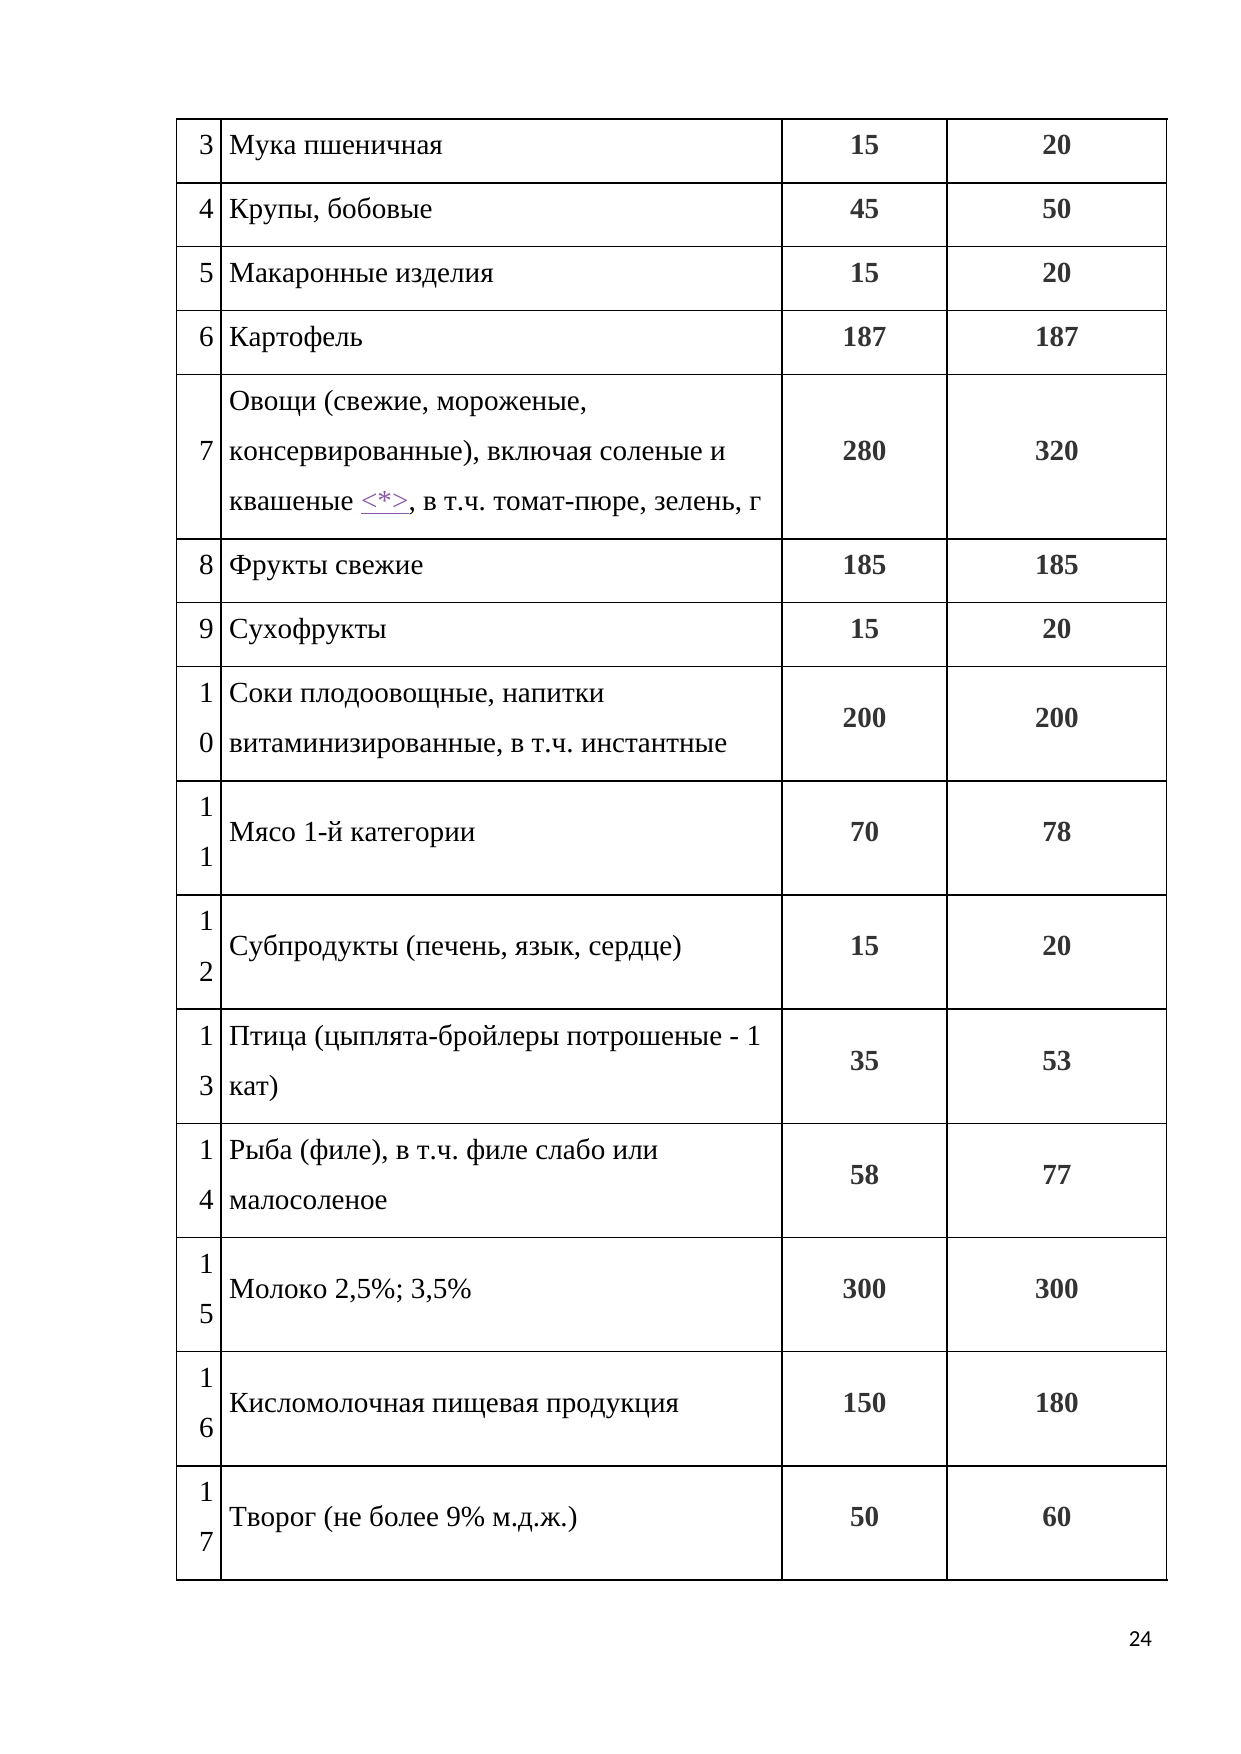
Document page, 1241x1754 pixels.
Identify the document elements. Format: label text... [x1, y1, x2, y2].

table_cell Кисломолочная пищевая продукция [222, 1352, 781, 1465]
table_cell Овощи (свежие, мороженые, консервированные), включая соленые и квашеные <*>, в т.ч. томат-пюре, зелень, г [222, 375, 781, 538]
table_cell Птица (цыплята-бройлеры потрошеные - 1 кат) [222, 1010, 781, 1122]
table_cell 12 [177, 896, 220, 1008]
table_cell Соки плодоовощные, напитки витаминизированные, в т.ч. инстантные [222, 667, 781, 780]
table_cell 185 [783, 540, 946, 602]
table_cell 5 [177, 247, 220, 310]
table_cell 15 [783, 120, 946, 182]
table_cell 280 [783, 375, 946, 538]
table_cell 6 [177, 311, 220, 373]
table_cell 16 [177, 1352, 220, 1465]
table_cell 58 [783, 1124, 946, 1237]
table_cell Макаронные изделия [222, 247, 781, 310]
table_cell Мясо 1-й категории [222, 782, 781, 894]
table_cell 187 [948, 311, 1166, 373]
table_cell 53 [948, 1010, 1166, 1122]
table_cell Творог (не более 9% м.д.ж.) [222, 1467, 781, 1579]
table_cell 180 [948, 1352, 1166, 1465]
table_cell 20 [948, 247, 1166, 310]
table_cell 15 [177, 1238, 220, 1351]
table_cell 15 [783, 603, 946, 666]
table_cell 20 [948, 120, 1166, 182]
table_cell 150 [783, 1352, 946, 1465]
table_cell Молоко 2,5%; 3,5% [222, 1238, 781, 1351]
table_cell Рыба (филе), в т.ч. филе слабо или малосоленое [222, 1124, 781, 1237]
table_cell Мука пшеничная [222, 120, 781, 182]
table_cell 320 [948, 375, 1166, 538]
table_cell Крупы, бобовые [222, 184, 781, 246]
table_cell 15 [783, 247, 946, 310]
table_cell 10 [177, 667, 220, 780]
table_cell 7 [177, 375, 220, 538]
table_cell 300 [783, 1238, 946, 1351]
table_cell 50 [783, 1467, 946, 1579]
table_cell 50 [948, 184, 1166, 246]
table_cell 70 [783, 782, 946, 894]
table_cell 187 [783, 311, 946, 373]
table_cell 14 [177, 1124, 220, 1237]
table_cell 8 [177, 540, 220, 602]
table_cell 11 [177, 782, 220, 894]
table_cell Субпродукты (печень, язык, сердце) [222, 896, 781, 1008]
table_cell Фрукты свежие [222, 540, 781, 602]
table_cell Картофель [222, 311, 781, 373]
table_cell 77 [948, 1124, 1166, 1237]
table_cell 185 [948, 540, 1166, 602]
table_cell 45 [783, 184, 946, 246]
table_cell 4 [177, 184, 220, 246]
table_cell Сухофрукты [222, 603, 781, 666]
table_cell 200 [783, 667, 946, 780]
table_cell 3 [177, 120, 220, 182]
table_cell 9 [177, 603, 220, 666]
table_cell 20 [948, 603, 1166, 666]
table_cell 60 [948, 1467, 1166, 1579]
table_cell 13 [177, 1010, 220, 1122]
table_cell 200 [948, 667, 1166, 780]
table_cell 78 [948, 782, 1166, 894]
table_cell 35 [783, 1010, 946, 1122]
table_cell 15 [783, 896, 946, 1008]
table_cell 20 [948, 896, 1166, 1008]
table_cell 17 [177, 1467, 220, 1579]
table_cell 300 [948, 1238, 1166, 1351]
